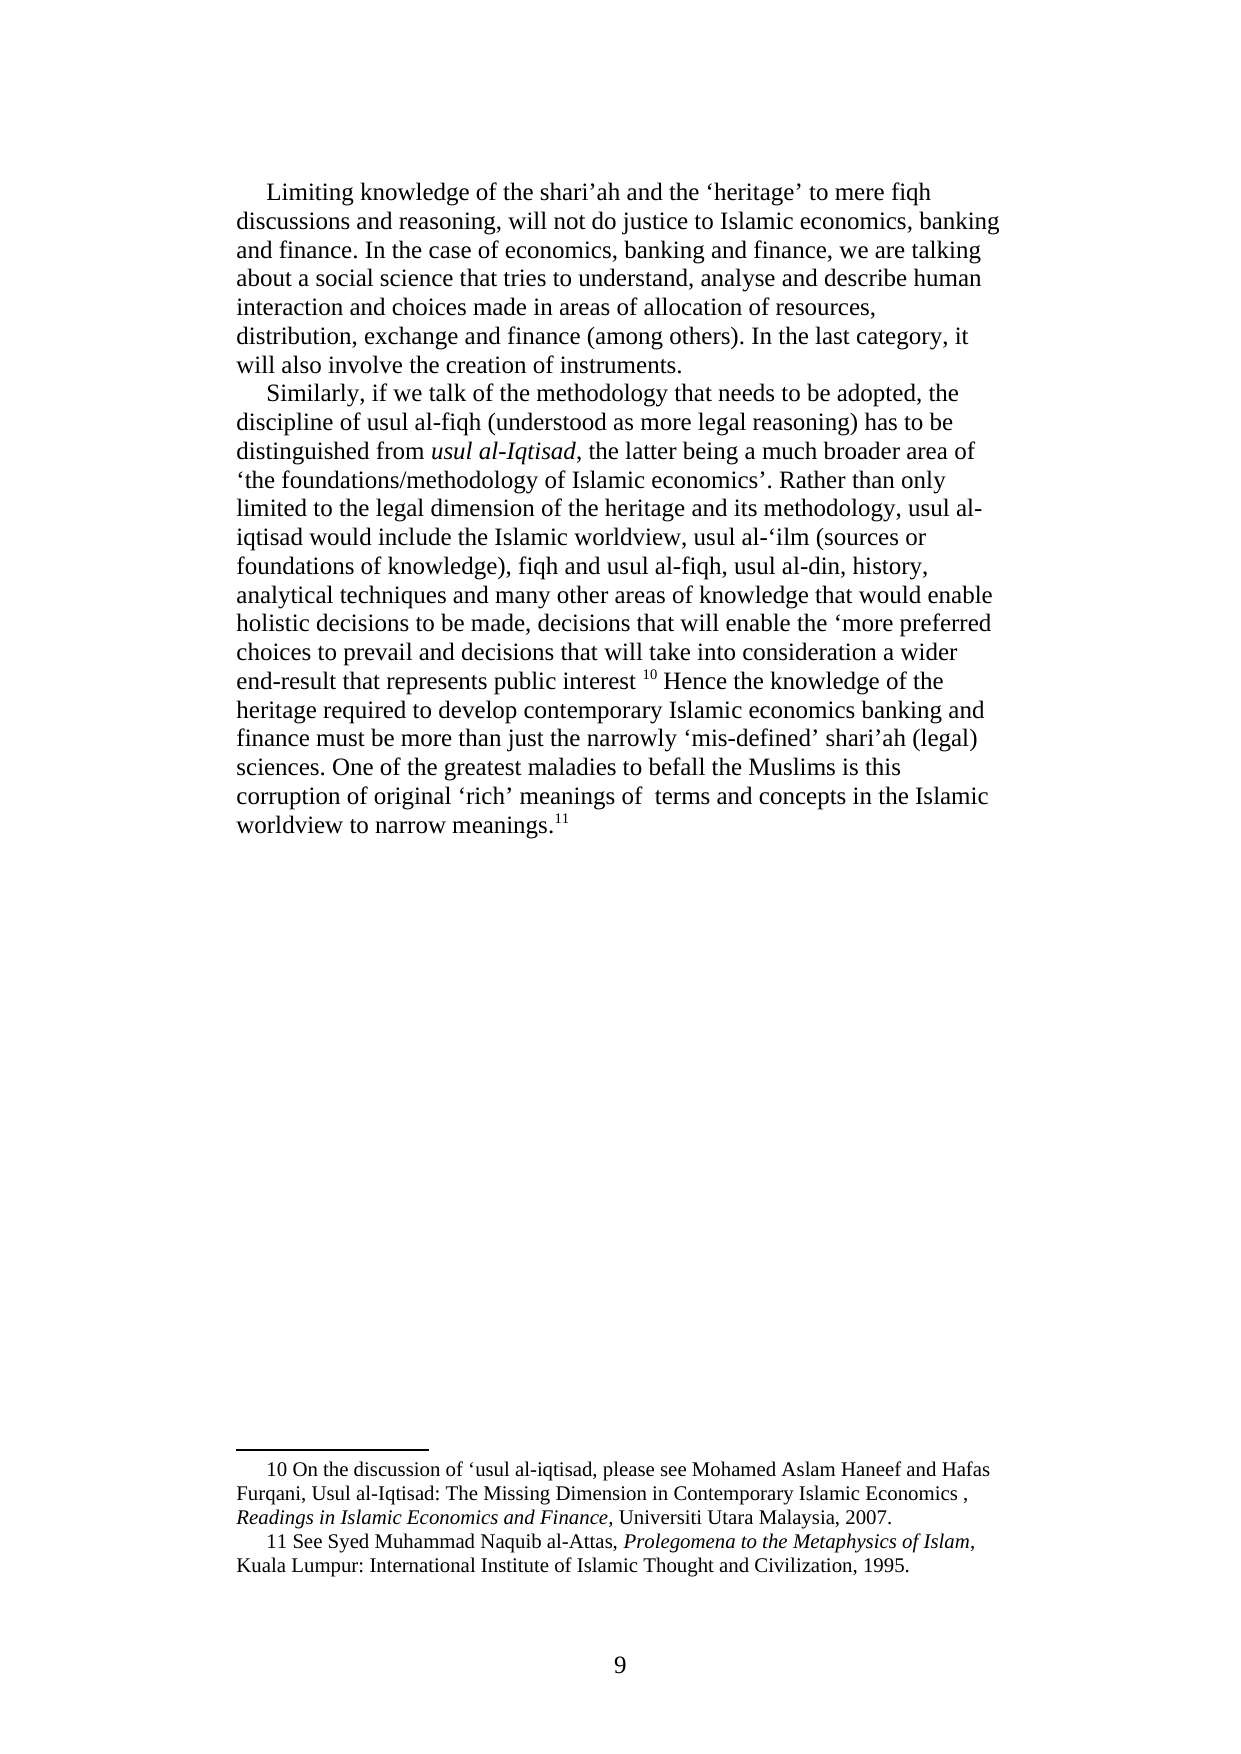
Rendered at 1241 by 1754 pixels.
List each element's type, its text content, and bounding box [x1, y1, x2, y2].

text Limiting knowledge of the shari’ah and the ‘heritage’ to mere fiqh discussions and reasoning, will not do justice to Islamic economics, banking and finance. In the case of economics, banking and finance, we are talking about a social science that tries to understand, analyse and describe human interaction and choices made in areas of allocation of resources, distribution, exchange and finance (among others). In the last category, it will also involve the creation of instruments. [236, 177, 1004, 378]
text Similarly, if we talk of the methodology that needs to be adopted, the discipline of usul al-fiqh (understood as more legal reasoning) has to be distinguished from usul al-Iqtisad, the latter being a much broader area of ‘the foundations/methodology of Islamic economics’. Rather than only limited to the legal dimension of the heritage and its methodology, usul al-iqtisad would include the Islamic worldview, usul al-‘ilm (sources or foundations of knowledge), fiqh and usul al-fiqh, usul al-din, history, analytical techniques and many other areas of knowledge that would enable holistic decisions to be made, decisions that will enable the ‘more preferred choices to prevail and decisions that will take into consideration a wider end-result that represents public interest Hence the knowledge of the heritage required to develop contemporary Islamic economics banking and finance must be more than just the narrowly ‘mis-defined’ shari’ah (legal) sciences. One of the greatest maladies to befall the Muslims is this corruption of original ‘rich’ meanings of terms and concepts in the Islamic worldview to narrow meanings. [236, 378, 1004, 838]
